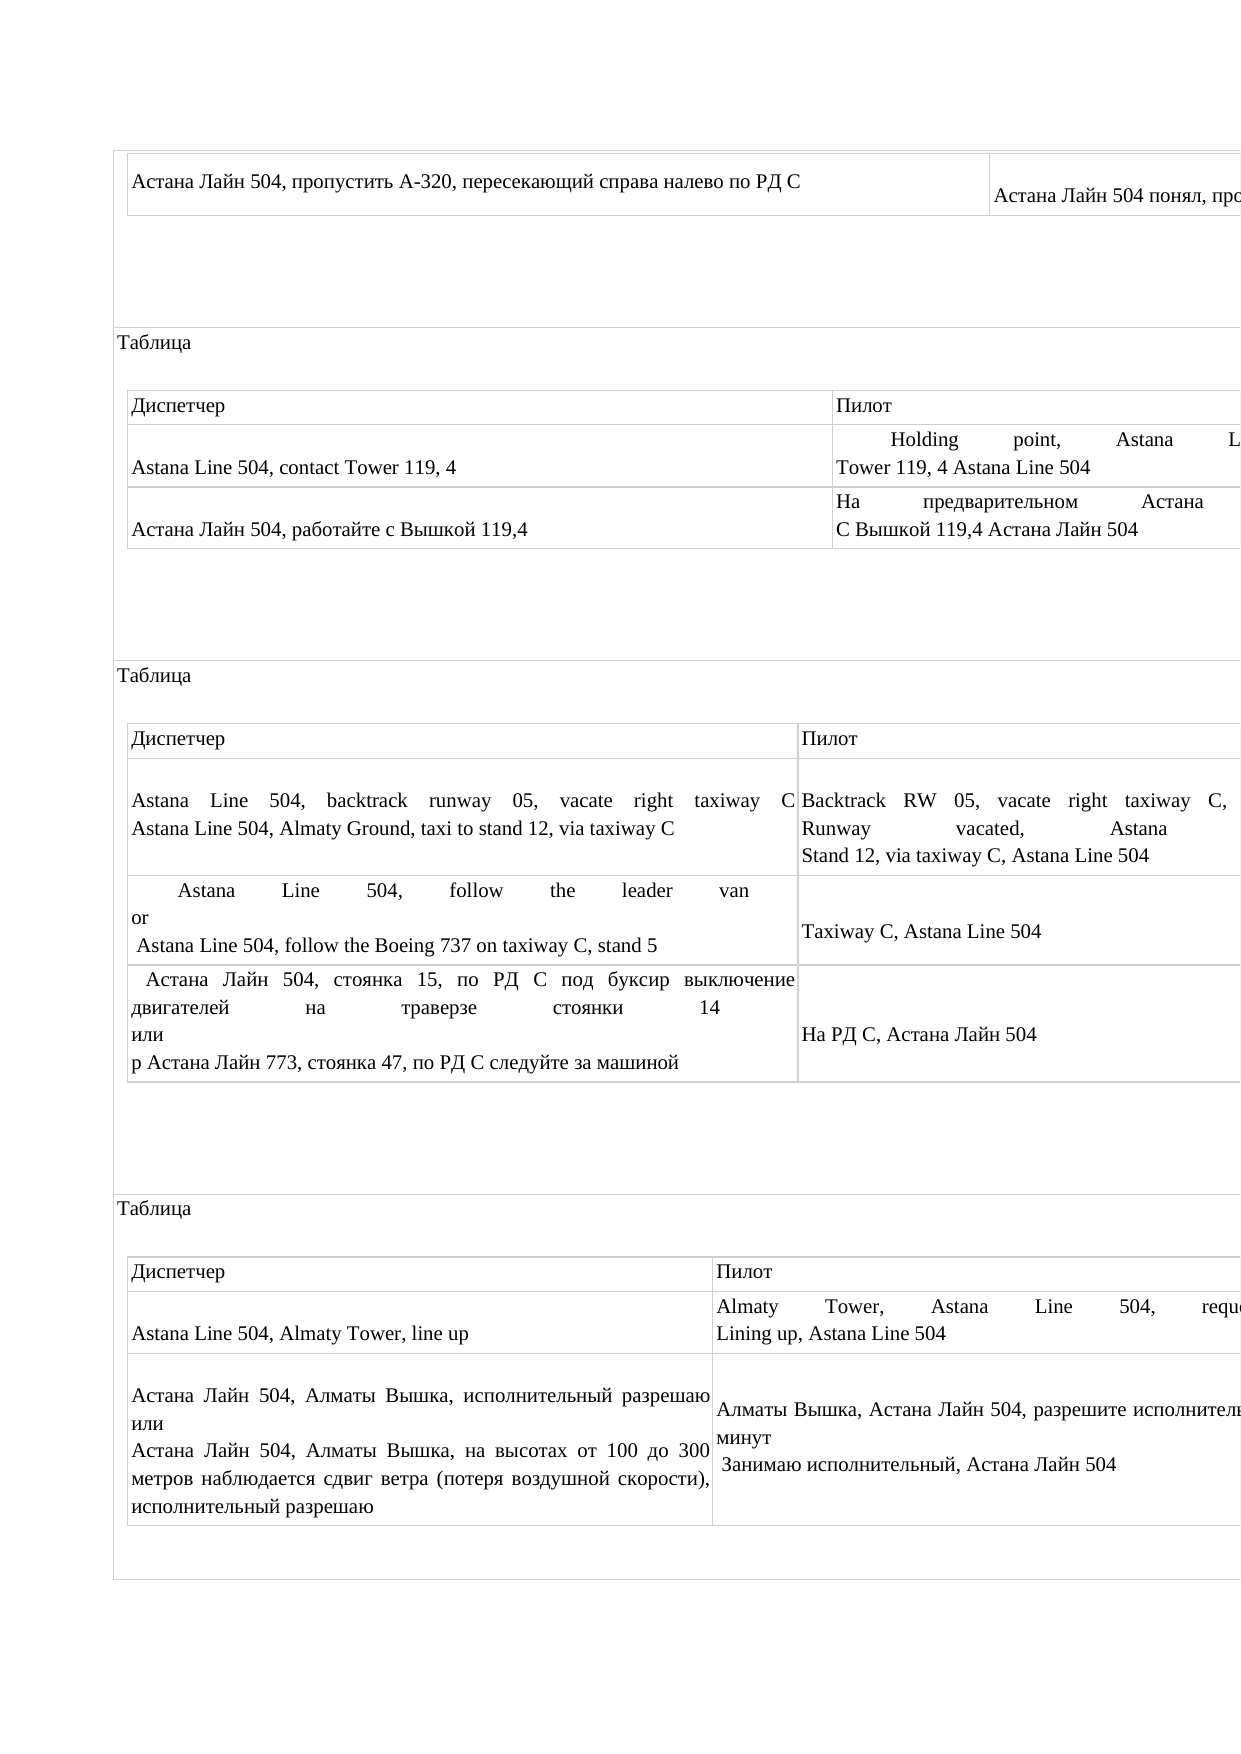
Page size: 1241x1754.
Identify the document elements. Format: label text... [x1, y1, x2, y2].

table_cell Таблица 47 [114, 151, 1240, 327]
table_cell Таблица 48 [114, 328, 1240, 660]
table_cell Таблица 50 [114, 1195, 1240, 1579]
table_cell Таблица 49 [114, 661, 1240, 1193]
